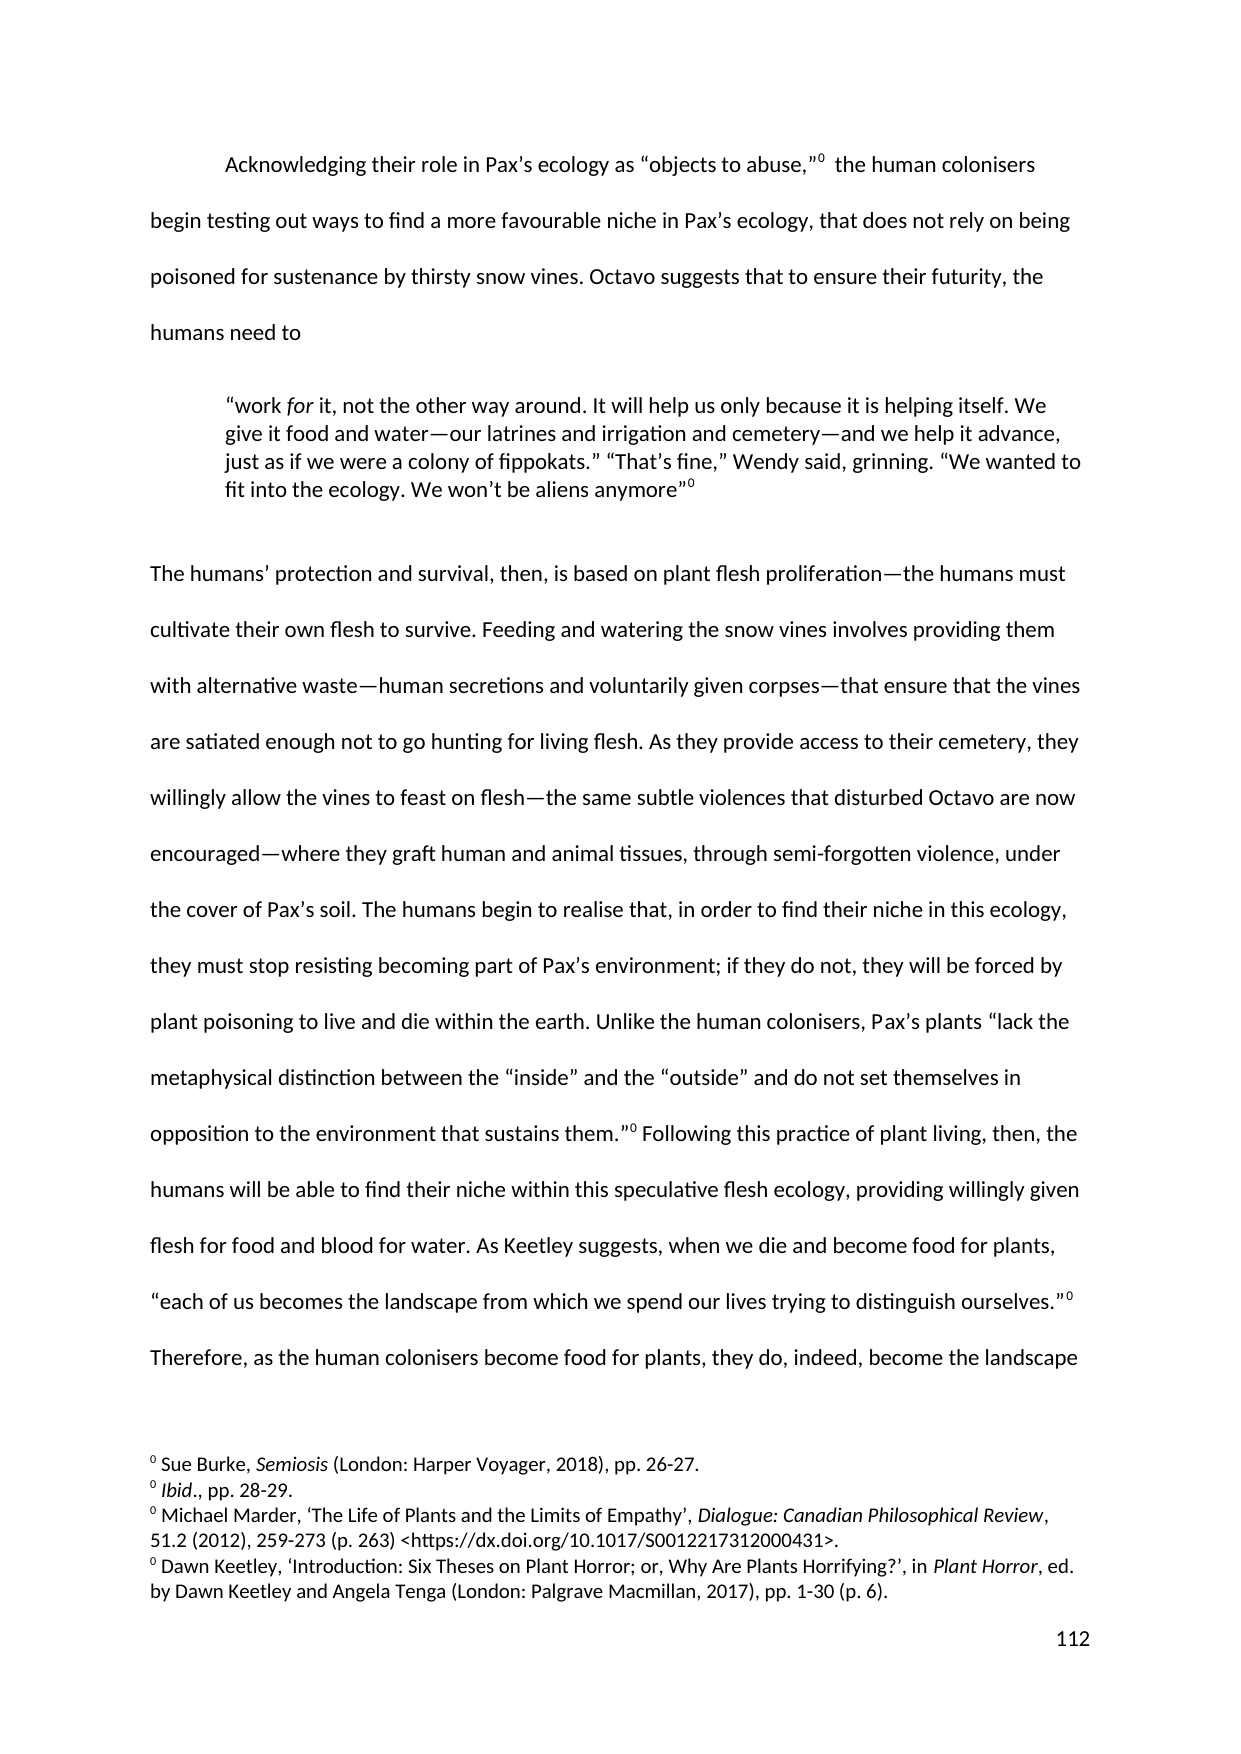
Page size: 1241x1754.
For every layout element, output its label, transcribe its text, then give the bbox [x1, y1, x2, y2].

text “work for it, not the other way around. It will help us only because it is helping itself. We give it food and water—our latrines and irrigation and cemetery—and we help it advance, just as if we were a colony of fippokats.” “That’s fine,” Wendy said, grinning. “We wanted to fit into the ecology. We won’t be aliens anymore” [225, 391, 1090, 503]
text Acknowledging their role in Pax’s ecology as “objects to abuse,” the human colonisers begin testing out ways to find a more favourable niche in Pax’s ecology, that does not rely on being poisoned for sustenance by thirsty snow vines. Octavo suggests that to ensure their futurity, the humans need to [150, 150, 1090, 346]
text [150, 559, 1090, 1372]
